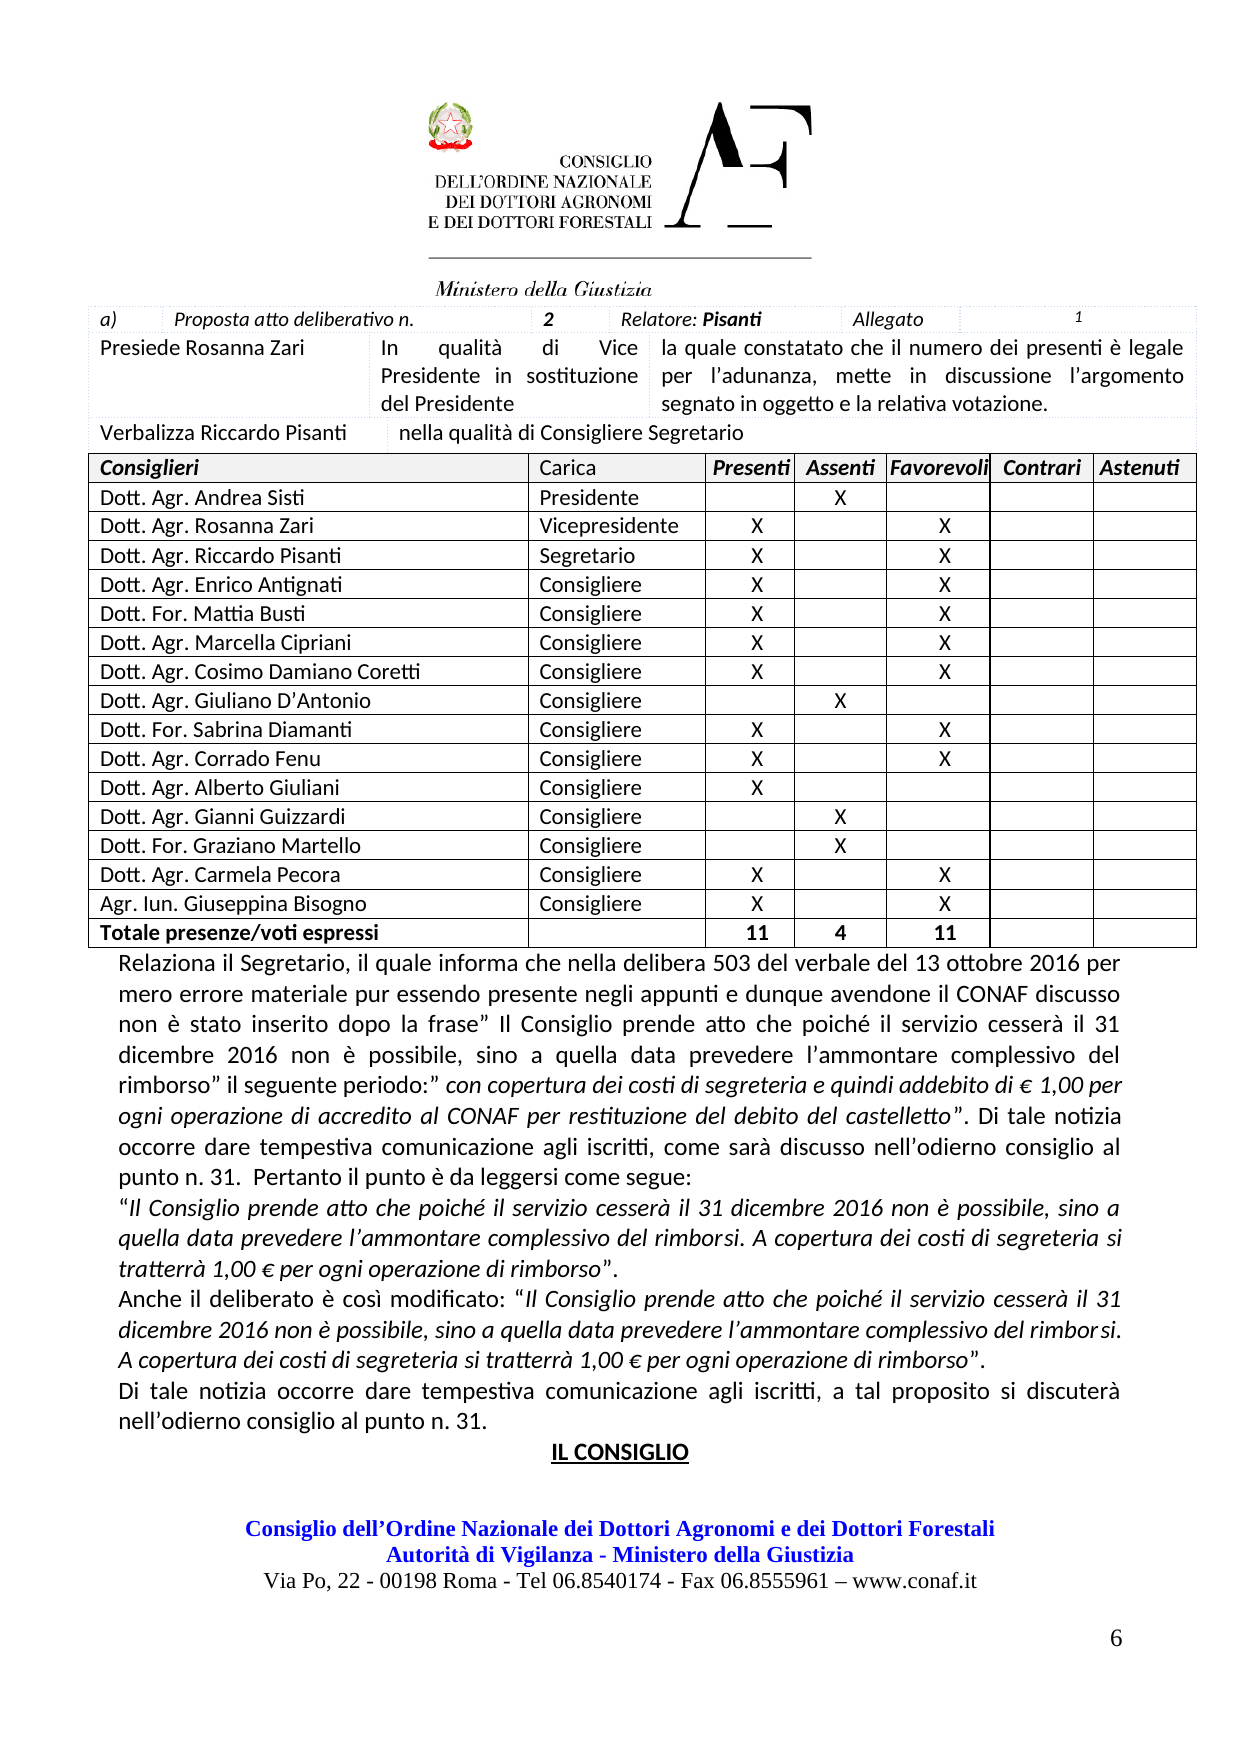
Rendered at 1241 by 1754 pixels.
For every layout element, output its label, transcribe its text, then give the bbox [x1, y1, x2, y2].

table_cell Segretario [529, 541, 705, 569]
table_cell Consiglieri [89, 454, 528, 482]
table_cell X [795, 483, 886, 511]
table_cell [991, 628, 1093, 656]
table_cell Dott. For. Graziano Martello [89, 831, 528, 859]
table_cell Relatore: Pisanti [609, 306, 842, 332]
table_cell Consigliere [529, 773, 705, 801]
table_cell 1 [960, 306, 1196, 332]
table_cell [991, 570, 1093, 598]
table_cell Consigliere [529, 831, 705, 859]
table_cell Dott. Agr. Riccardo Pisanti [89, 541, 528, 569]
table_cell Carica [529, 454, 705, 482]
table_cell Consigliere [529, 744, 705, 772]
table_cell X [795, 831, 886, 859]
table_cell [887, 802, 989, 830]
table_cell [991, 860, 1093, 888]
table_cell Dott. Agr. Enrico Antignati [89, 570, 528, 598]
table_cell X [795, 802, 886, 830]
table_cell 4 [795, 919, 886, 947]
table_cell [795, 890, 886, 917]
table_cell In qualità di Vice Presidente in sostituzione del Presidente [369, 332, 650, 417]
table_cell [1094, 599, 1196, 627]
table_cell [1094, 773, 1196, 801]
table_cell [887, 483, 989, 511]
table_cell Dott. Agr. Cosimo Damiano Coretti [89, 657, 528, 685]
table_cell [1094, 715, 1196, 743]
table_cell [991, 657, 1093, 685]
table_cell Presidente [529, 483, 705, 511]
table_cell [991, 512, 1093, 540]
table_cell Dott. For. Sabrina Diamanti [89, 715, 528, 743]
table_cell Agr. Iun. Giuseppina Bisogno [89, 890, 528, 917]
picture [428, 102, 812, 296]
table_cell X [887, 628, 989, 656]
table_cell [706, 831, 794, 859]
table_cell [795, 570, 886, 598]
table_cell X [706, 657, 794, 685]
table_cell Dott. For. Mattia Busti [89, 599, 528, 627]
table_cell [795, 773, 886, 801]
table_cell X [887, 860, 989, 888]
table_cell X [706, 628, 794, 656]
table_cell [887, 831, 989, 859]
text “Il Consiglio prende atto che poiché il servizio cesserà il 31 dicembre 2016 non è possibile, sino a quella data prevedere l’ammontare complessivo del rimborsi. A copertura dei costi di segreteria si tratterrà 1,00 € per ogni operazione di rimborso”. [118, 1192, 1122, 1283]
table_cell [887, 773, 989, 801]
table_cell [1094, 628, 1196, 656]
table_cell [991, 541, 1093, 569]
table_cell Totale presenze/voti espressi [89, 919, 528, 947]
table_cell [991, 919, 1093, 947]
table_cell la quale constatato che il numero dei presenti è legale per l’adunanza, mette in discussione l’argomento segnato in oggetto e la relativa votazione. [650, 332, 1196, 417]
table_cell X [887, 657, 989, 685]
text Relaziona il Segretario, il quale informa che nella delibera 503 del verbale del 13 ottobre 2016 per mero errore materiale pur essendo presente negli appunti e dunque avendone il CONAF discusso non è stato inserito dopo la frase” Il Consiglio prende atto che poiché il servizio cesserà il 31 dicembre 2016 non è possibile, sino a quella data prevedere l’ammontare complessivo del rimborso” il seguente periodo:” con copertura dei costi di segreteria e quindi addebito di € 1,00 per ogni operazione di accredito al CONAF per restituzione del debito del castelletto”. Di tale notizia occorre dare tempestiva comunicazione agli iscritti, come sarà discusso nell’odierno consiglio al punto n. 31. Pertanto il punto è da leggersi come segue: [118, 948, 1122, 1192]
table_cell X [887, 599, 989, 627]
table_cell Dott. Agr. Corrado Fenu [89, 744, 528, 772]
table_cell Consigliere [529, 628, 705, 656]
table_cell X [795, 686, 886, 714]
table_cell X [706, 570, 794, 598]
table_cell Presiede Rosanna Zari [89, 332, 369, 417]
table_cell nella qualità di Consigliere Segretario [387, 417, 1196, 452]
table_cell [706, 802, 794, 830]
table_cell 11 [887, 919, 989, 947]
table_cell [795, 628, 886, 656]
table_cell [1094, 483, 1196, 511]
table_cell [706, 483, 794, 511]
table_cell [1094, 570, 1196, 598]
table_cell Favorevoli [887, 454, 989, 482]
table_cell [795, 599, 886, 627]
table_cell [1094, 686, 1196, 714]
table_cell X [706, 599, 794, 627]
table_cell X [887, 541, 989, 569]
table_cell Consigliere [529, 570, 705, 598]
table_cell [795, 860, 886, 888]
table_cell X [887, 715, 989, 743]
table_cell Consigliere [529, 686, 705, 714]
table_cell [991, 599, 1093, 627]
table_cell [887, 686, 989, 714]
table_cell Consigliere [529, 890, 705, 917]
table_cell [991, 890, 1093, 917]
table_cell [795, 541, 886, 569]
table_cell Dott. Agr. Andrea Sisti [89, 483, 528, 511]
table_cell X [887, 512, 989, 540]
table_cell Dott. Agr. Rosanna Zari [89, 512, 528, 540]
table_cell [991, 802, 1093, 830]
table_cell [1094, 744, 1196, 772]
table_cell 11 [706, 919, 794, 947]
table_cell Astenuti [1094, 454, 1196, 482]
table_cell Dott. Agr. Marcella Cipriani [89, 628, 528, 656]
table_cell [991, 831, 1093, 859]
table_cell X [887, 744, 989, 772]
table_cell Contrari [991, 454, 1093, 482]
table_cell X [706, 773, 794, 801]
text Di tale notizia occorre dare tempestiva comunicazione agli iscritti, a tal proposito si discuterà nell’odierno consiglio al punto n. 31. [118, 1375, 1122, 1436]
table_cell X [706, 744, 794, 772]
table_cell [991, 744, 1093, 772]
table_cell Allegato [842, 306, 960, 332]
table_cell [1094, 802, 1196, 830]
table_cell [795, 512, 886, 540]
table_cell X [706, 512, 794, 540]
table_cell [706, 686, 794, 714]
table_cell Verbalizza Riccardo Pisanti [89, 417, 387, 452]
table_cell [1094, 541, 1196, 569]
table_cell [795, 715, 886, 743]
table_cell Vicepresidente [529, 512, 705, 540]
table_cell [1094, 657, 1196, 685]
table_cell X [887, 890, 989, 917]
table_cell Dott. Agr. Alberto Giuliani [89, 773, 528, 801]
table_cell Dott. Agr. Gianni Guizzardi [89, 802, 528, 830]
table_cell Assenti [795, 454, 886, 482]
table_cell [991, 773, 1093, 801]
table_cell [991, 483, 1093, 511]
table_cell [529, 919, 705, 947]
table_cell [1094, 831, 1196, 859]
table_cell Presenti [706, 454, 794, 482]
table_cell Proposta atto deliberativo n. [163, 306, 532, 332]
table_cell X [706, 860, 794, 888]
table_cell X [887, 570, 989, 598]
table_cell X [706, 541, 794, 569]
table_cell 2 [532, 306, 609, 332]
table_cell [1094, 512, 1196, 540]
table_cell Dott. Agr. Giuliano D’Antonio [89, 686, 528, 714]
table_cell [1094, 860, 1196, 888]
table_cell Consigliere [529, 860, 705, 888]
text Anche il deliberato è così modificato: “Il Consiglio prende atto che poiché il servizio cesserà il 31 dicembre 2016 non è possibile, sino a quella data prevedere l’ammontare complessivo del rimborsi. A copertura dei costi di segreteria si tratterrà 1,00 € per ogni operazione di rimborso”. [118, 1283, 1122, 1375]
table_cell Dott. Agr. Carmela Pecora [89, 860, 528, 888]
table_cell [795, 744, 886, 772]
table_cell [795, 657, 886, 685]
table_cell X [706, 890, 794, 917]
table_cell Consigliere [529, 657, 705, 685]
table_cell [1094, 890, 1196, 917]
table_cell [991, 715, 1093, 743]
table_cell [991, 686, 1093, 714]
table_cell Consigliere [529, 599, 705, 627]
text IL CONSIGLIO [118, 1436, 1122, 1466]
table_cell a) [89, 306, 163, 332]
table_cell Consigliere [529, 802, 705, 830]
table_cell X [706, 715, 794, 743]
table_cell [1094, 919, 1196, 947]
table_cell Consigliere [529, 715, 705, 743]
